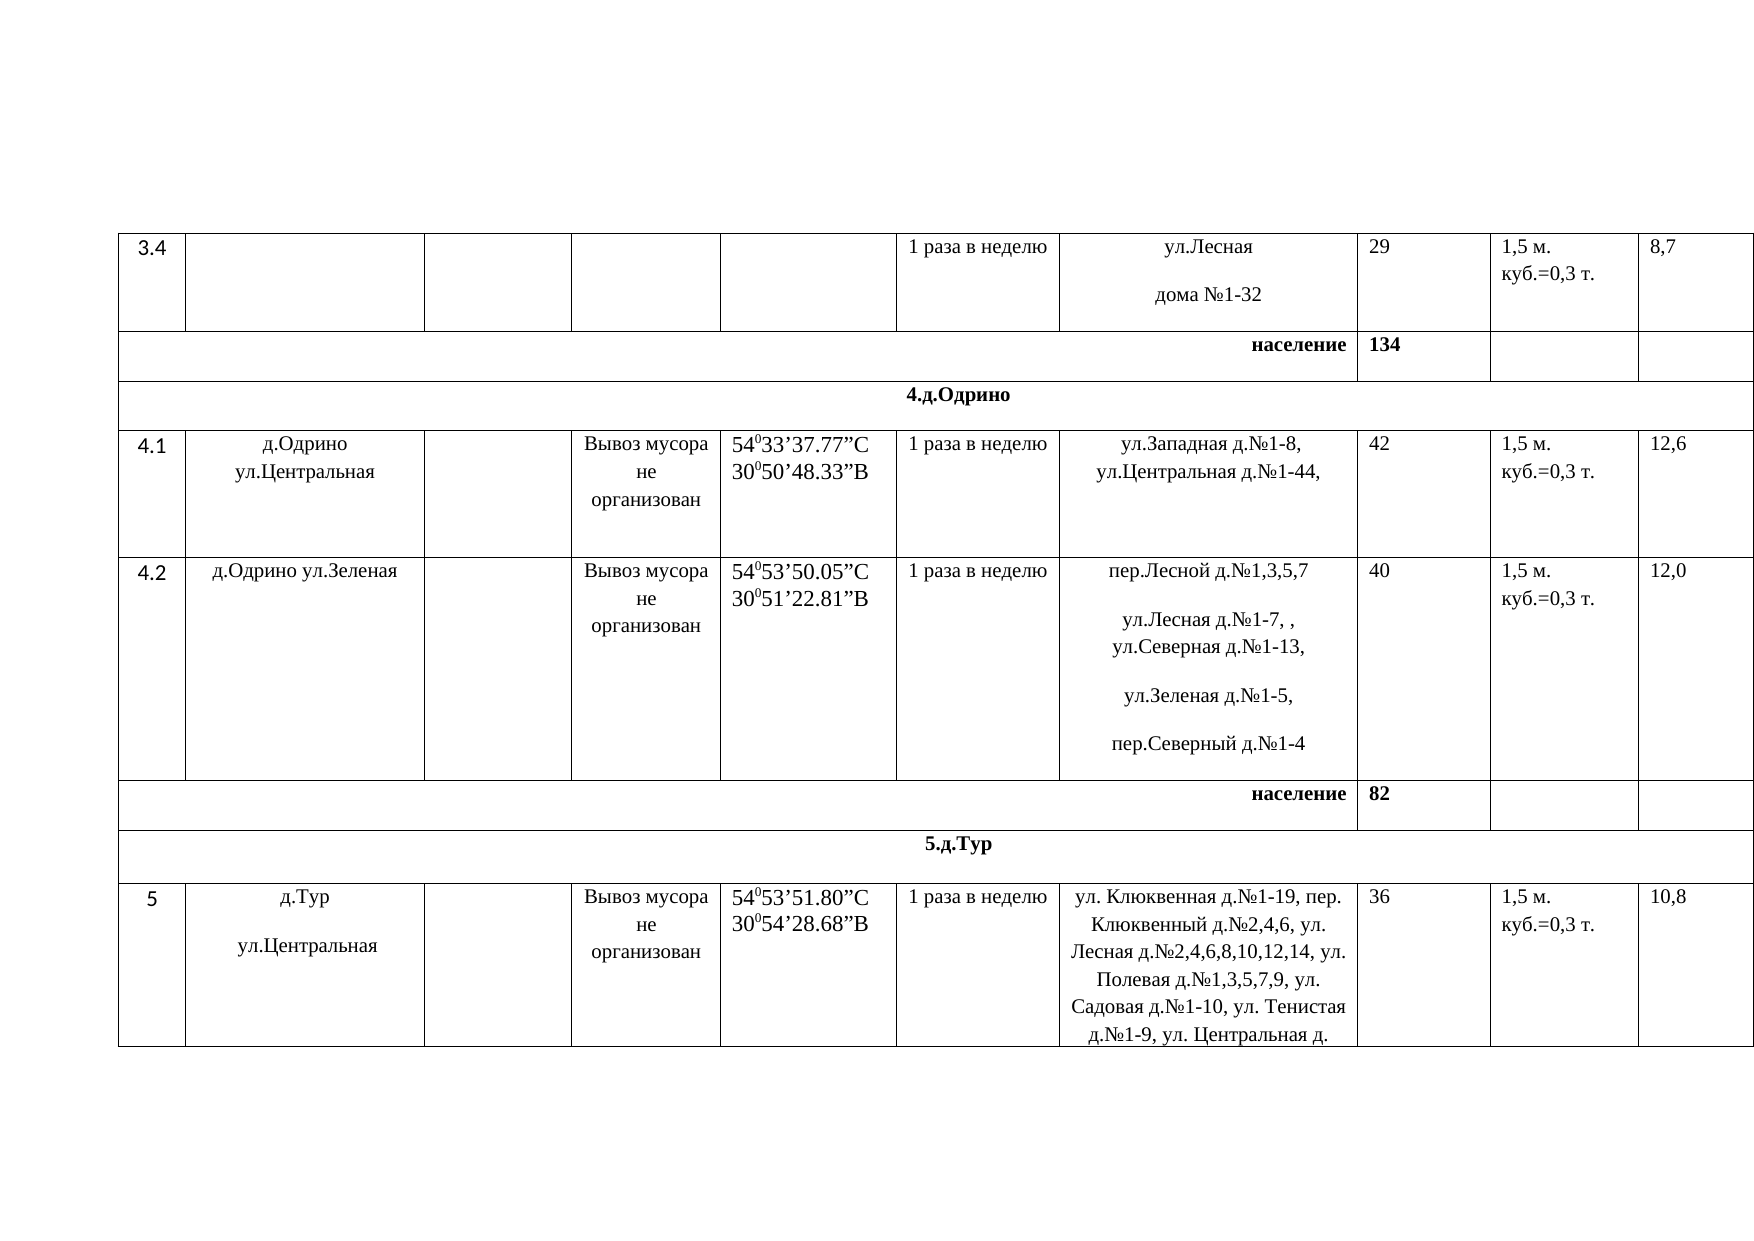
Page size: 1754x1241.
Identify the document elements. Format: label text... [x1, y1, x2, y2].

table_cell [186, 884, 424, 1046]
table_cell [1639, 332, 1753, 381]
table_cell 12,6 [1639, 431, 1753, 557]
table_cell [1491, 781, 1638, 830]
table_cell 134 [1358, 332, 1490, 381]
table_cell 1,5 м. куб.=0,3 т. [1491, 431, 1638, 557]
table_cell 5.д.Тур [119, 831, 1753, 883]
table_cell Вывоз мусора не организован [572, 558, 720, 780]
table_cell 1,5 м. куб.=0,3 т. [1491, 234, 1638, 331]
table_cell население [119, 781, 1357, 830]
table_cell 36 [1358, 884, 1490, 1046]
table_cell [721, 884, 896, 1046]
table_cell 1,5 м. куб.=0,3 т. [1491, 884, 1638, 1046]
table_cell 29 [1358, 234, 1490, 331]
table_cell д.Одрино ул.Зеленая [186, 558, 424, 780]
table_cell 82 [1358, 781, 1490, 830]
table_cell 8,7 [1639, 234, 1753, 331]
table_cell 12,0 [1639, 558, 1753, 780]
table_cell 54053’50.05”C 30051’22.81”В [721, 558, 896, 780]
table_cell [1491, 332, 1638, 381]
table_cell [425, 431, 571, 557]
table_cell Вывоз мусора не организован [572, 431, 720, 557]
table_cell 1 раза в неделю [897, 884, 1059, 1046]
table_cell 1 раза в неделю [897, 431, 1059, 557]
table_cell [425, 558, 571, 780]
table_cell 42 [1358, 431, 1490, 557]
table_cell 10,8 [1639, 884, 1753, 1046]
table_cell ул.Лесная дома №1-32 [1060, 234, 1357, 331]
table_cell 54033’37.77”C 30050’48.33”В [721, 431, 896, 557]
table_cell 1 раза в неделю [897, 558, 1059, 780]
table_cell пер.Лесной д.№1,3,5,7 ул.Лесная д.№1-7, , ул.Северная д.№1-13, ул.Зеленая д.№1-5, пер.Северный д.№1-4 [1060, 558, 1357, 780]
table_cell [572, 884, 720, 1046]
table_cell [1639, 781, 1753, 830]
table_cell ул.Западная д.№1-8, ул.Центральная д.№1-44, [1060, 431, 1357, 557]
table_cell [1060, 884, 1357, 1046]
table_cell 1 раза в неделю [897, 234, 1059, 331]
table_cell 5 [119, 884, 185, 1046]
table_cell д.Одрино ул.Центральная [186, 431, 424, 557]
table_cell 40 [1358, 558, 1490, 780]
table_cell 4.2 [119, 558, 185, 780]
table_cell 4.д.Одрино [119, 382, 1753, 430]
table_cell 1,5 м. куб.=0,3 т. [1491, 558, 1638, 780]
table_cell 4.1 [119, 431, 185, 557]
table_cell население [119, 332, 1357, 381]
table_cell [425, 884, 571, 1046]
table_cell 3.4 [119, 234, 185, 331]
